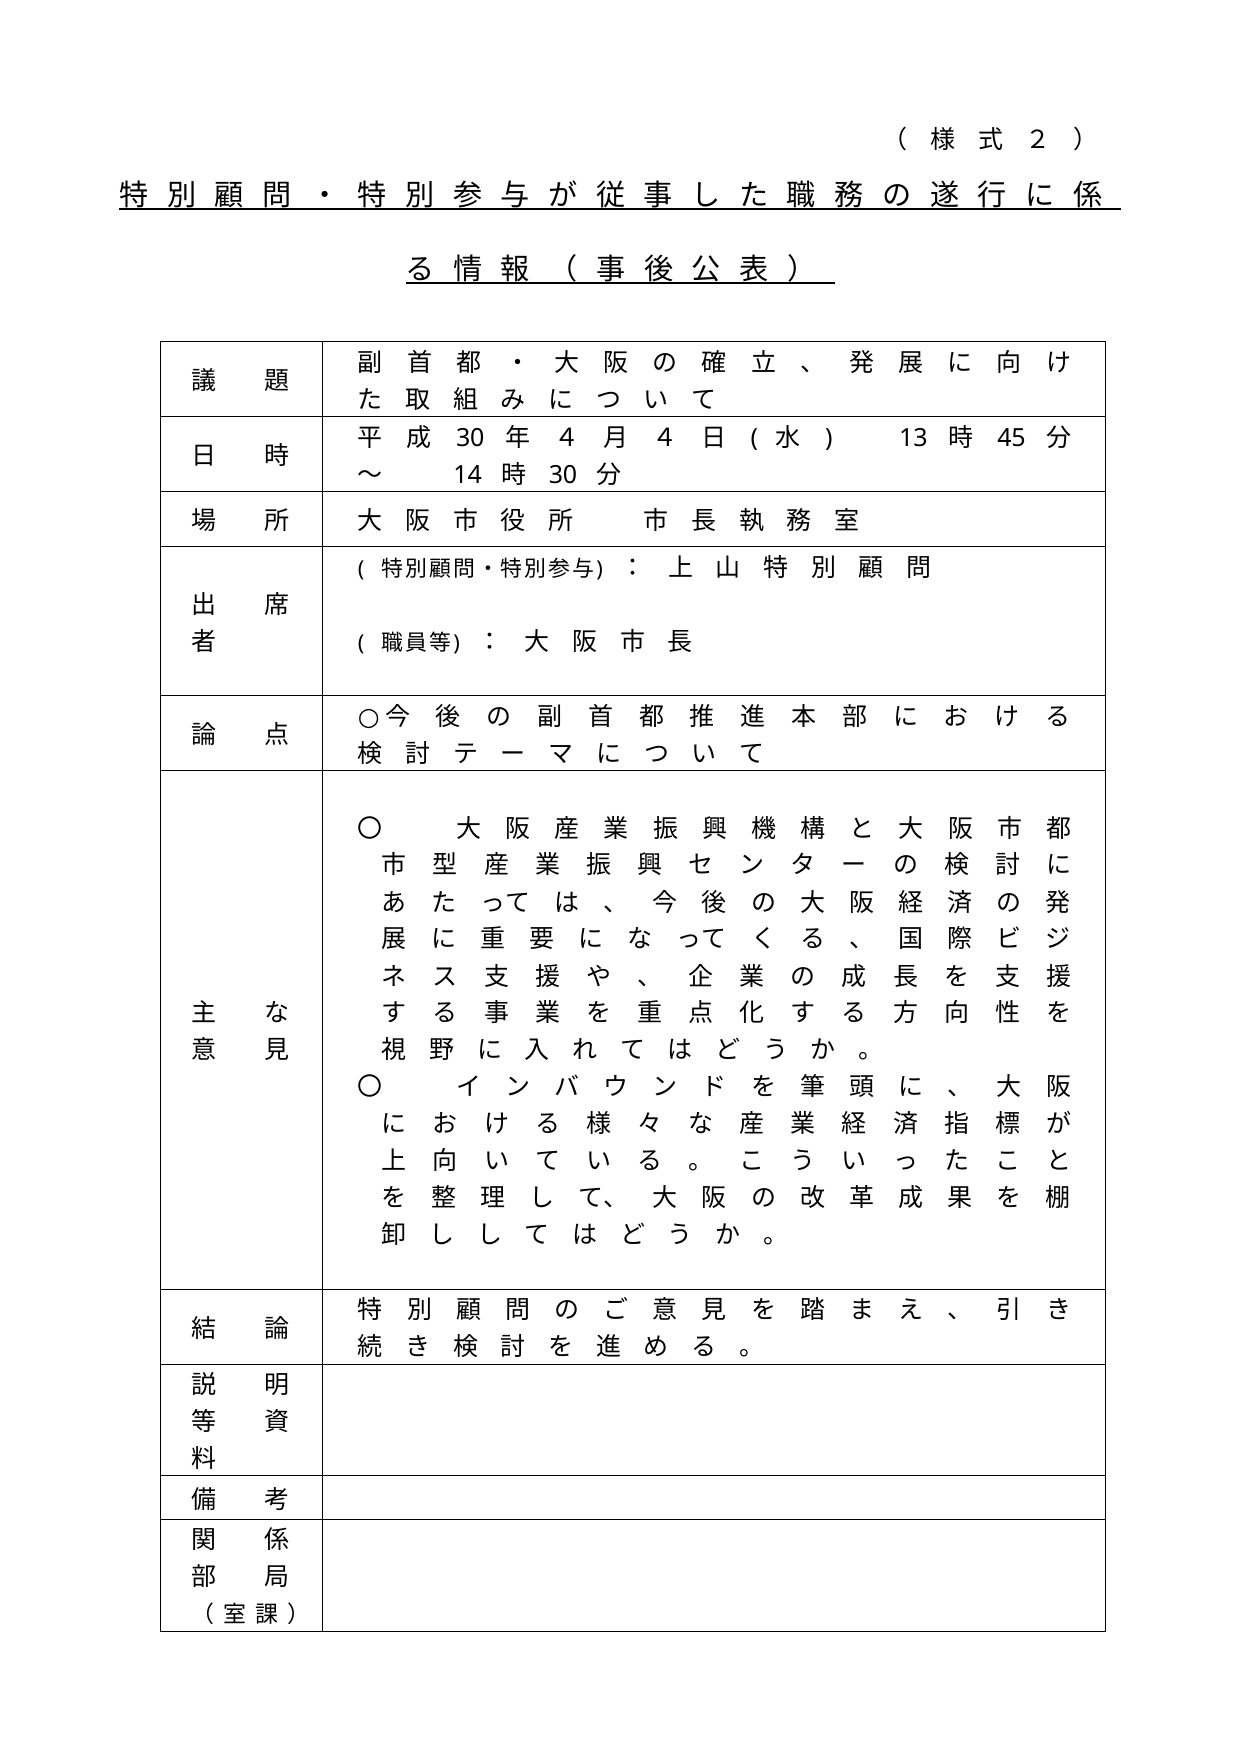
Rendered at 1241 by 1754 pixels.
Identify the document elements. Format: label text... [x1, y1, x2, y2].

table_cell ○今後の副首都推進本部における検討テーマについて [323, 696, 1105, 770]
table_cell 説明等資料 [161, 1365, 322, 1475]
table_cell 関係部局 （室課） [161, 1520, 322, 1631]
table_cell 備考 [161, 1476, 322, 1518]
table_cell 平成30年４月４日(水) 13時45分 ～ 14時30分 [323, 417, 1105, 491]
text 特別顧問・特別参与が従事した職務の遂行に係る情報（事後公表） [119, 156, 1121, 208]
table_cell (特別顧問・特別参与)：上山特別顧問 (職員等)：大阪市長 [323, 547, 1105, 695]
table_cell 結論 [161, 1290, 322, 1363]
table_cell 特別顧問のご意見を踏まえ、引き続き検討を進める。 [323, 1290, 1105, 1363]
table_cell [323, 1365, 1105, 1475]
table_cell 論点 [161, 696, 322, 770]
text （様式２） [119, 119, 1121, 156]
table_cell [323, 1476, 1105, 1518]
table_cell 出席者 [161, 547, 322, 695]
table_cell 大阪市役所 市長執務室 [323, 492, 1105, 546]
text 特別顧問・特別参与が従事した職務の遂行に係る情報（事後公表） [119, 210, 1121, 304]
table_header 議題 [161, 342, 322, 416]
table_cell 日時 [161, 417, 322, 491]
table_cell 〇 大阪産業振興機構と大阪市都市型産業振興センターの検討にあたっては、今後の大阪経済の発展に重要になってくる、国際ビジネス支援や、企業の成長を支援する事業を重点化する方向性を視野に入れてはどうか。 〇 インバウンドを筆頭に、大阪における様々な産業経済指標が上向いている。こういったことを整理して、大阪の改革成果を棚卸ししてはどうか。 [323, 771, 1105, 1288]
table_header 副首都・大阪の確立、発展に向けた取組みについて [323, 342, 1105, 416]
table_cell [323, 1520, 1105, 1631]
table_cell 場所 [161, 492, 322, 546]
table_cell 主な意見 [161, 771, 322, 1288]
